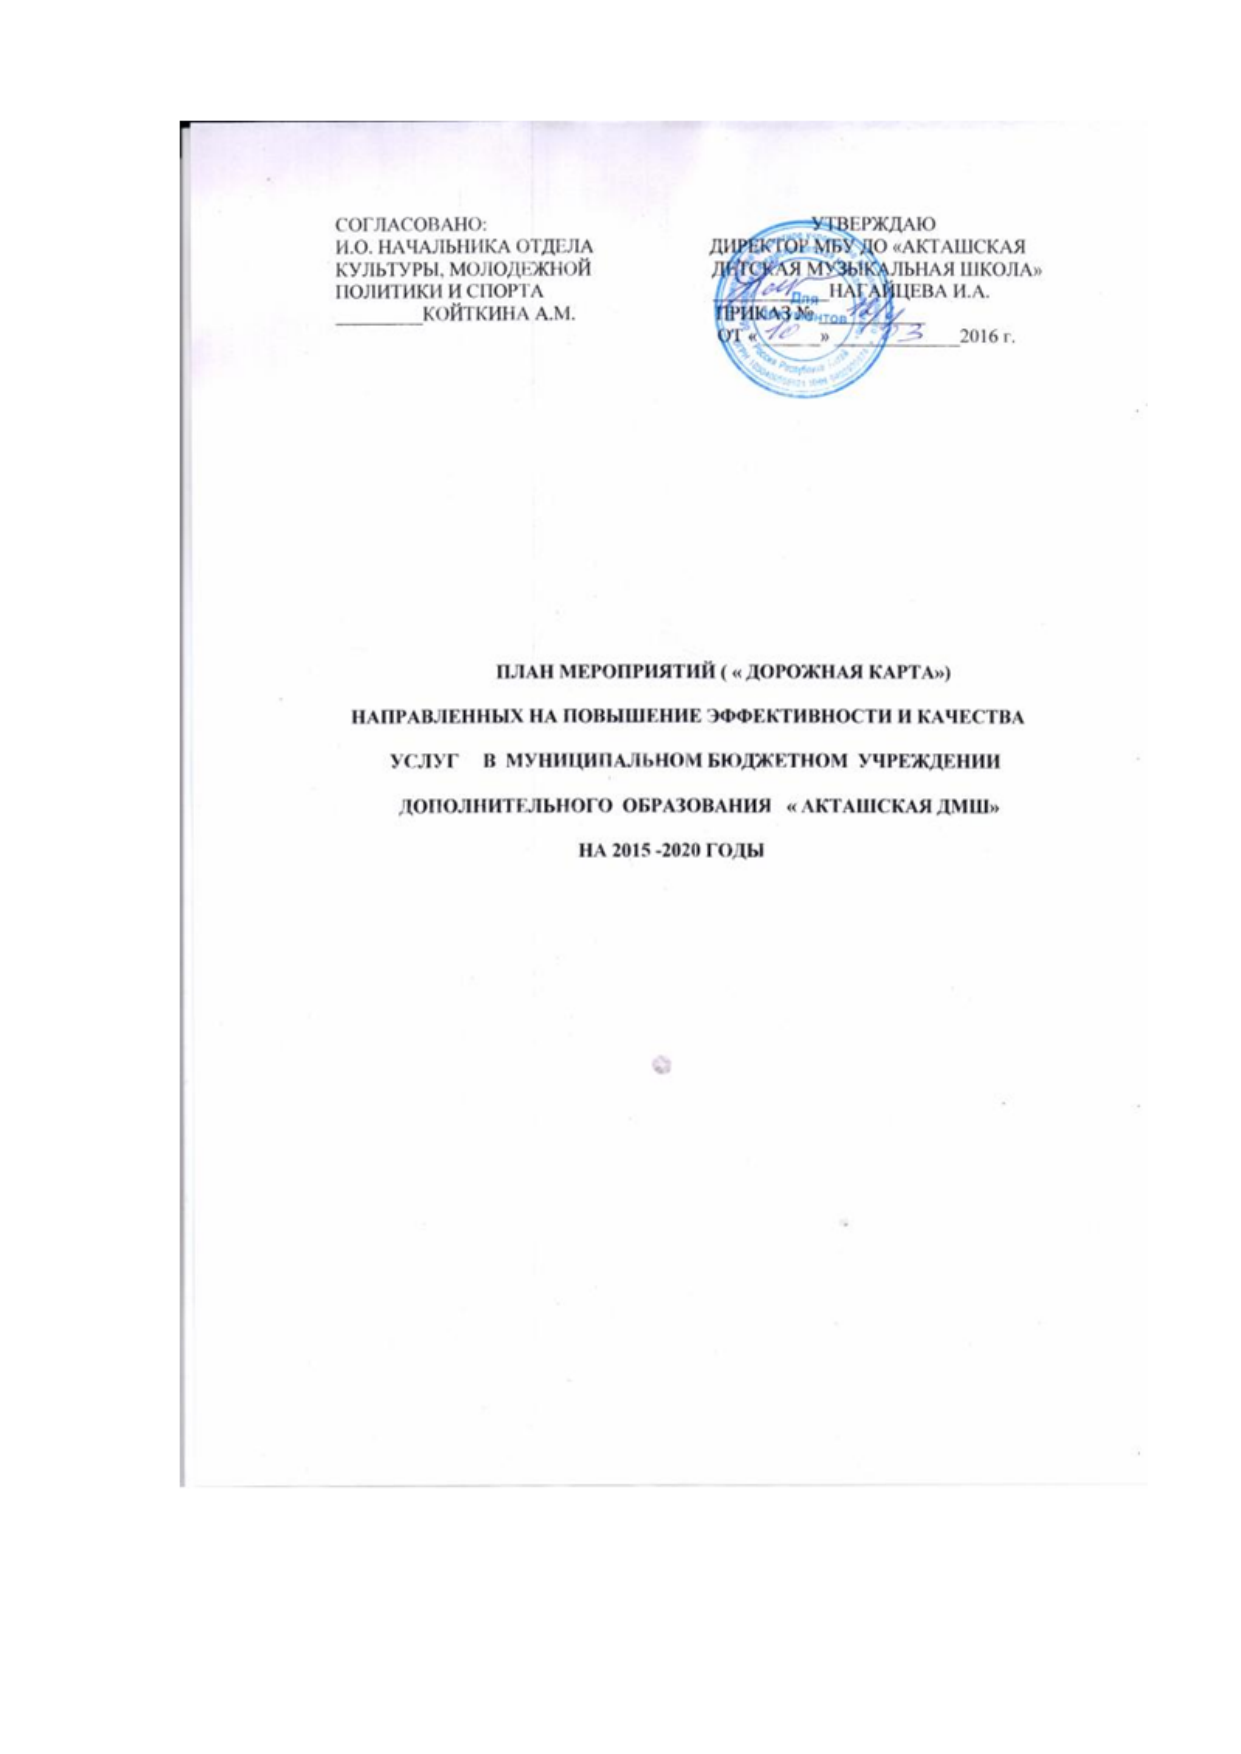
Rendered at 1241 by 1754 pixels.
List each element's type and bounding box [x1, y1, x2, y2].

picture [177, 118, 1151, 1492]
